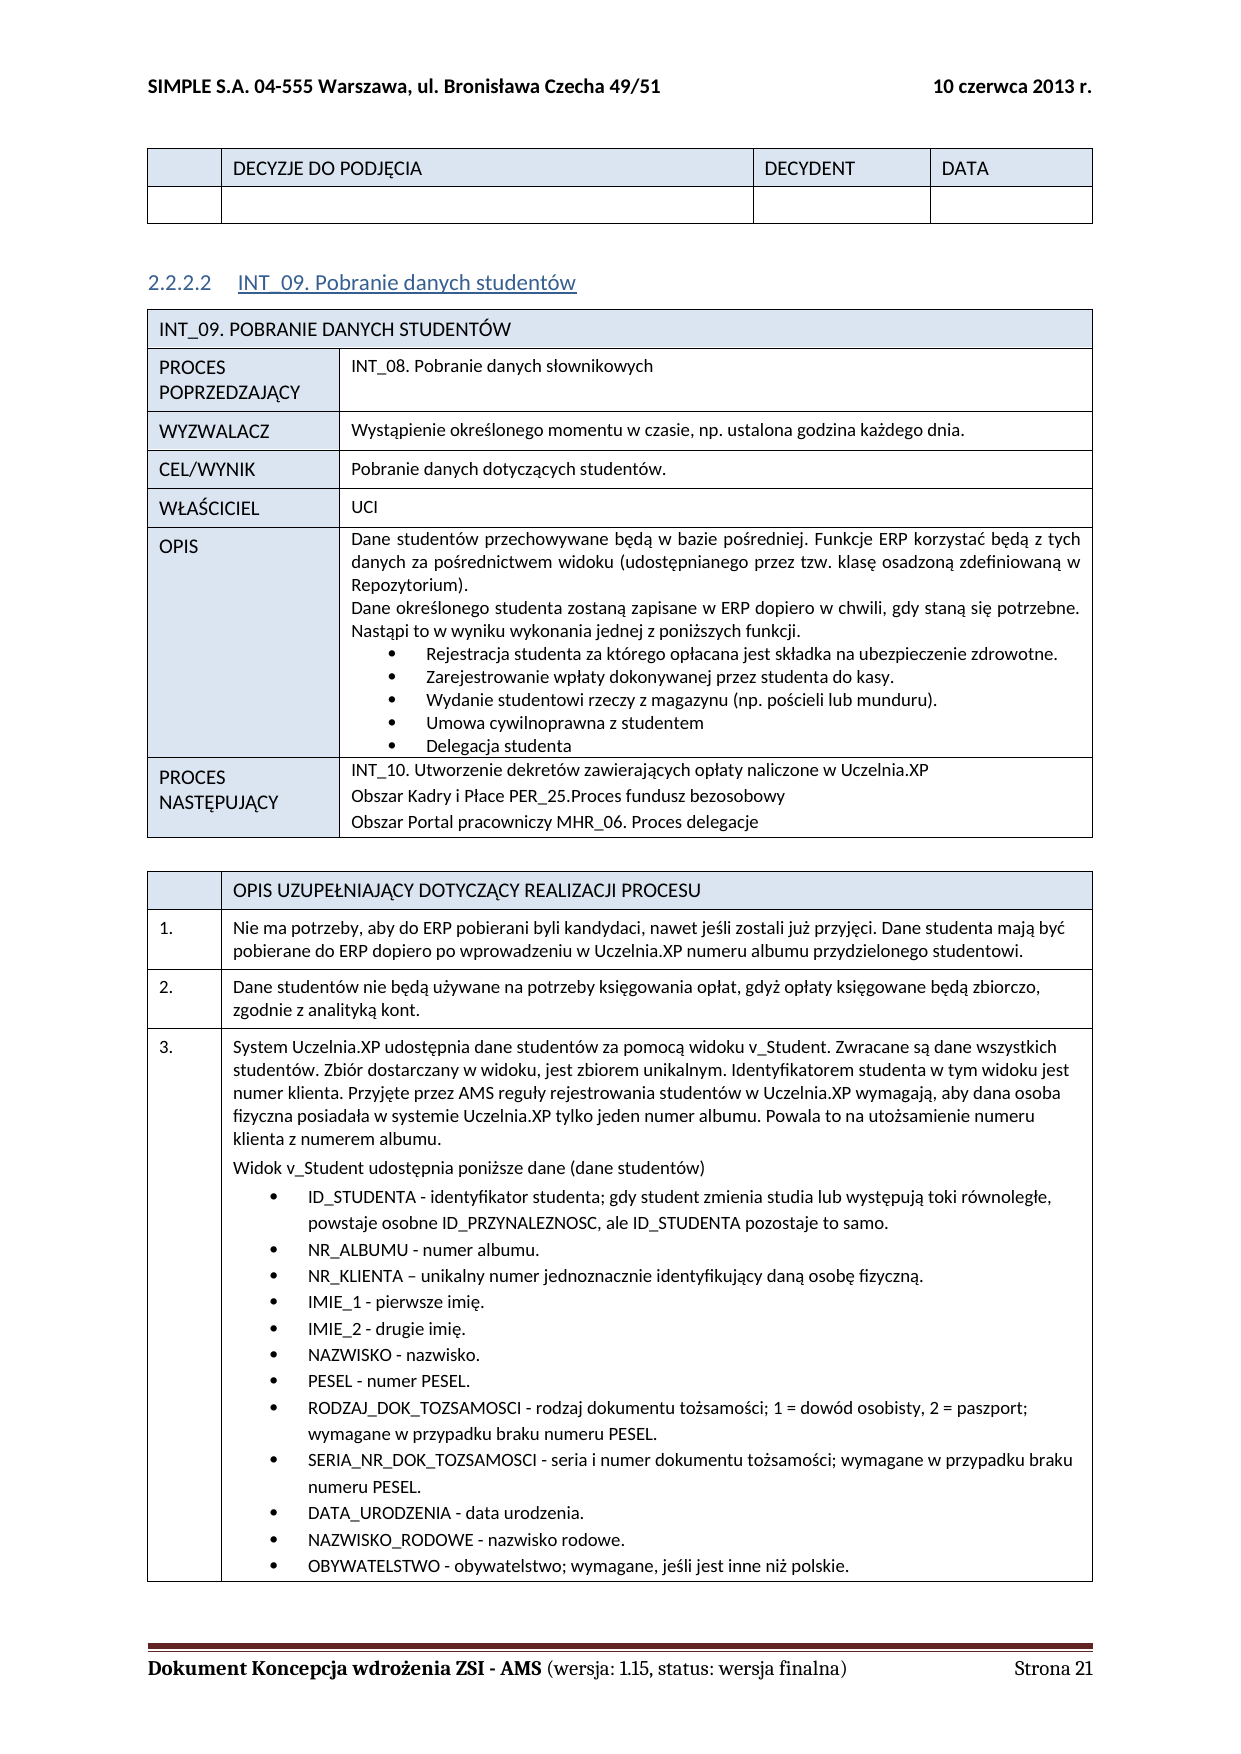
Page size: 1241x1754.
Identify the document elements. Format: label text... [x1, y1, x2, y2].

table_cell Dane studentów nie będą używane na potrzeby księgowania opłat, gdyż opłaty księgowane będą zbiorczo, zgodnie z analityką kont. [222, 970, 1092, 1028]
table_header DECYZJE DO PODJĘCIA [222, 149, 753, 186]
table_cell CEL/WYNIK [148, 451, 339, 488]
table_cell PROCES NASTĘPUJĄCY [148, 758, 339, 837]
table_cell INT_08. Pobranie danych słownikowych [340, 349, 1092, 411]
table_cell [222, 1029, 1092, 1581]
table_cell Nie ma potrzeby, aby do ERP pobierani byli kandydaci, nawet jeśli zostali już przyjęci. Dane studenta mają być pobierane do ERP dopiero po wprowadzeniu w Uczelnia.XP numeru albumu przydzielonego studentowi. [222, 910, 1092, 968]
table_cell Wystąpienie określonego momentu w czasie, np. ustalona godzina każdego dnia. [340, 412, 1092, 449]
table_cell 1. [148, 910, 221, 968]
table_cell WŁAŚCICIEL [148, 489, 339, 527]
table_header DECYDENT [754, 149, 930, 186]
table_cell OPIS [148, 528, 339, 757]
table_cell UCI [340, 489, 1092, 527]
table_cell Pobranie danych dotyczących studentów. [340, 451, 1092, 488]
table_cell [754, 187, 930, 223]
table_header OPIS UZUPEŁNIAJĄCY DOTYCZĄCY REALIZACJI PROCESU [222, 872, 1092, 909]
table_cell 2. [148, 970, 221, 1028]
table_cell [148, 187, 221, 223]
table_cell [931, 187, 1092, 223]
table_cell INT_10. Utworzenie dekretów zawierających opłaty naliczone w Uczelnia.XP Obszar Kadry i Płace PER_25.Proces fundusz bezosobowy Obszar Portal pracowniczy MHR_06. Proces delegacje [340, 758, 1092, 837]
table_cell [222, 187, 753, 223]
table_header DATA [931, 149, 1092, 186]
subtitle INT_09. Pobranie danych studentów [148, 268, 1093, 296]
table_header [148, 872, 221, 909]
table_header INT_09. POBRANIE DANYCH STUDENTÓW [148, 310, 1092, 347]
table_cell 3. [148, 1029, 221, 1581]
table_cell Dane studentów przechowywane będą w bazie pośredniej. Funkcje ERP korzystać będą z tych danych za pośrednictwem widoku (udostępnianego przez tzw. klasę osadzoną zdefiniowaną w Repozytorium). Dane określonego studenta zostaną zapisane w ERP dopiero w chwili, gdy staną się potrzebne. Nastąpi to w wyniku wykonania jednej z poniższych funkcji. Rejestracja studenta za którego opłacana jest składka na ubezpieczenie zdrowotne. Zarejestrowanie wpłaty dokonywanej przez studenta do kasy. Wydanie studentowi rzeczy z magazynu (np. pościeli lub munduru). Umowa cywilnoprawna z studentem Delegacja studenta [340, 528, 1092, 757]
table_cell WYZWALACZ [148, 412, 339, 449]
table_cell PROCES POPRZEDZAJĄCY [148, 349, 339, 411]
table_header [148, 149, 221, 186]
